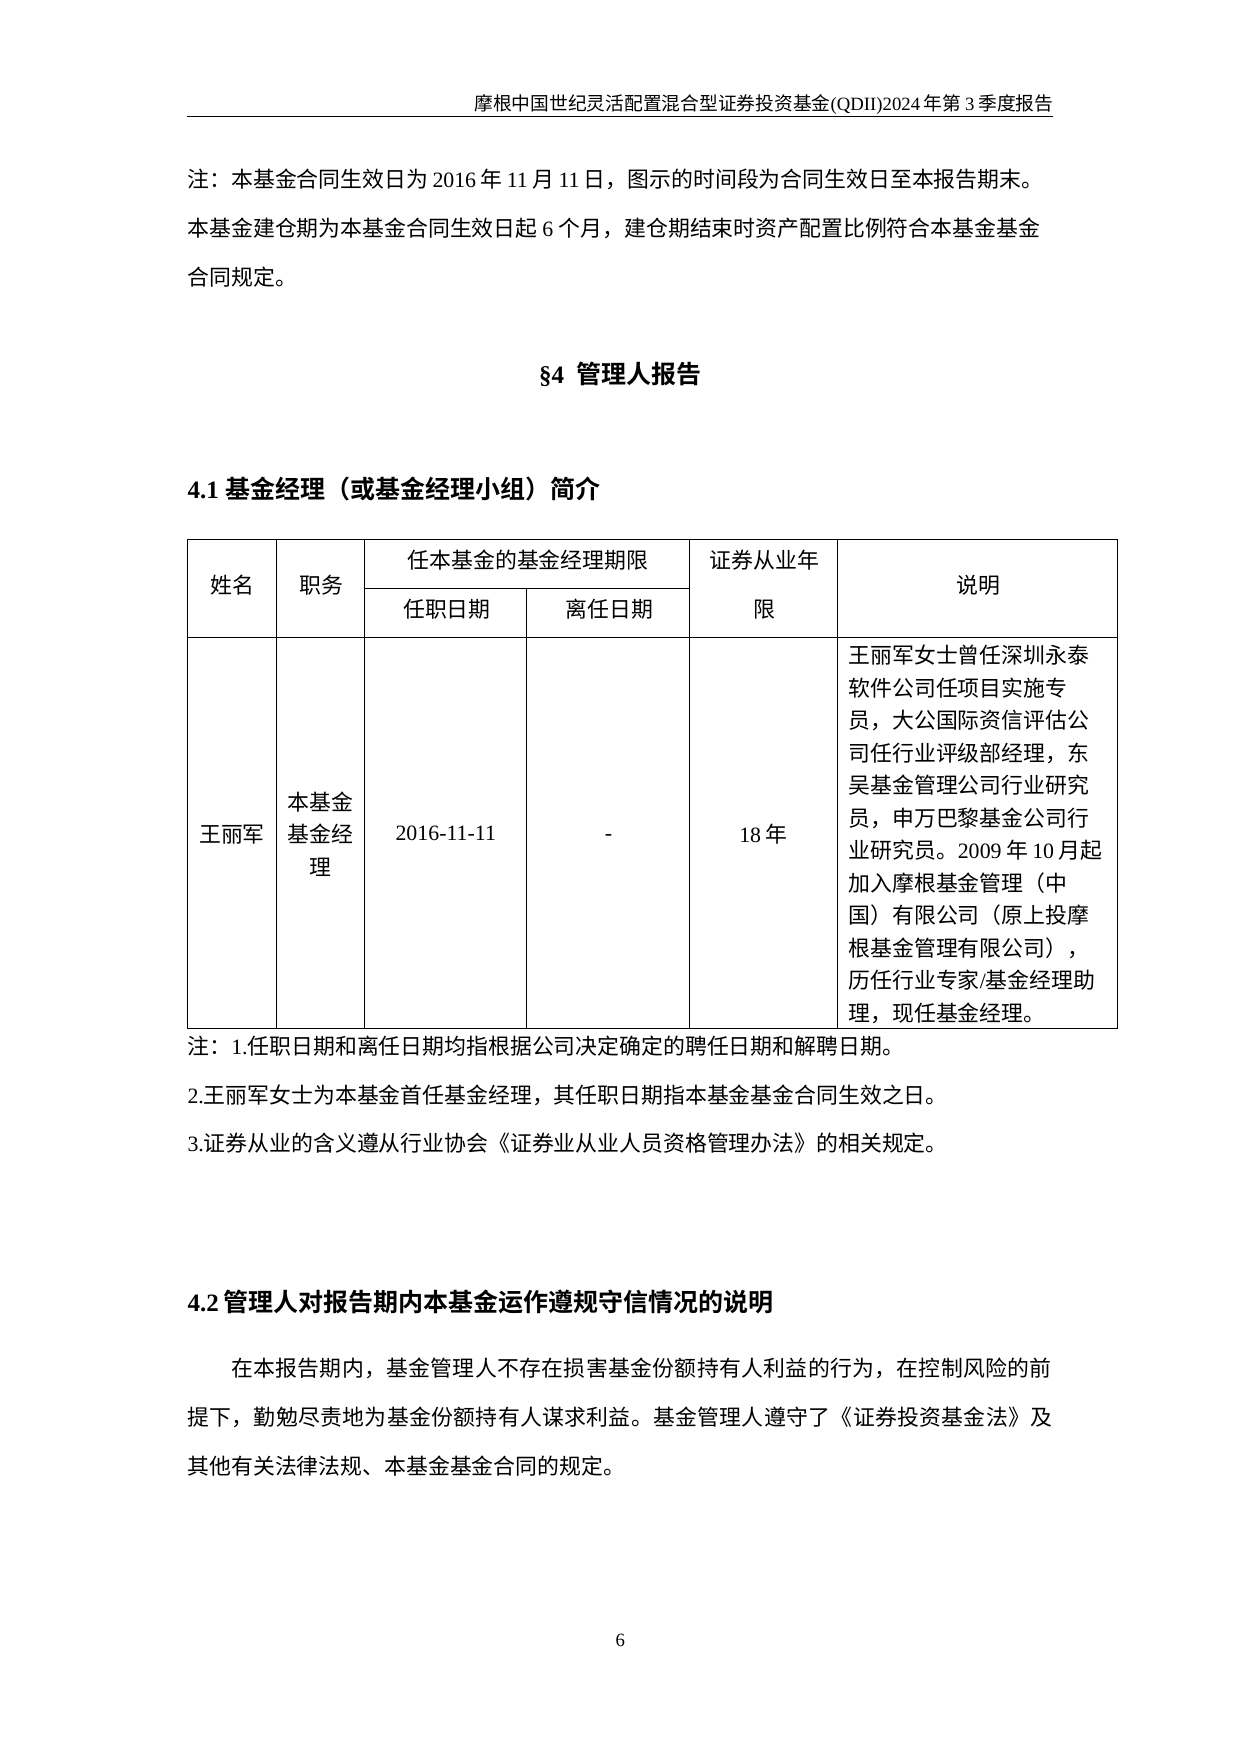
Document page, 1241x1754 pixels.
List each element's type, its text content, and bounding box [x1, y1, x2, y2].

table_header 说明 [838, 540, 1117, 637]
table_cell 本基金基金经理 [277, 638, 364, 1028]
text 本基金建仓期为本基金合同生效日起 6 个月，建仓期结束时资产配置比例符合本基金基金合同规定。 [187, 210, 1053, 292]
table_cell 王丽军 [188, 638, 276, 1028]
table_cell 18年 [690, 638, 837, 1028]
text 注：1.任职日期和离任日期均指根据公司决定确定的聘任日期和解聘日期。 [187, 1029, 1053, 1061]
text 注：本基金合同生效日为2016年11月11日，图示的时间段为合同生效日至本报告期末。 [187, 162, 1053, 194]
text 3.证券从业的含义遵从行业协会《证券业从业人员资格管理办法》的相关规定。 [187, 1126, 1053, 1158]
table_cell 离任日期 [527, 589, 689, 637]
subtitle §4 管理人报告 [187, 340, 1053, 405]
text 4.2管理人对报告期内本基金运作遵规守信情况的说明 [187, 1268, 1053, 1333]
table_header 姓名 [188, 540, 276, 637]
table_header 任本基金的基金经理期限 [365, 540, 689, 588]
text 在本报告期内，基金管理人不存在损害基金份额持有人利益的行为，在控制风险的前提下，勤勉尽责地为基金份额持有人谋求利益。基金管理人遵守了《证券投资基金法》及其他有关法律法规、本基金基金合同的规定。 [187, 1351, 1053, 1481]
table_cell - [527, 638, 689, 1028]
table_header 职务 [277, 540, 364, 637]
text 2.王丽军女士为本基金首任基金经理，其任职日期指本基金基金合同生效之日。 [187, 1077, 1053, 1110]
table_cell 王丽军女士曾任深圳永泰软件公司任项目实施专员，大公国际资信评估公司任行业评级部经理，东吴基金管理公司行业研究员，申万巴黎基金公司行业研究员。2009年10月起加入摩根基金管理（中国）有限公司（原上投摩根基金管理有限公司），历任行业专家/基金经理助理，现任基金经理。 [838, 638, 1117, 1028]
table_cell 任职日期 [365, 589, 526, 637]
table_cell 2016-11-11 [365, 638, 526, 1028]
text 4.1 基金经理（或基金经理小组）简介 [187, 456, 1053, 521]
table_header 证券从业年限 [690, 540, 837, 637]
